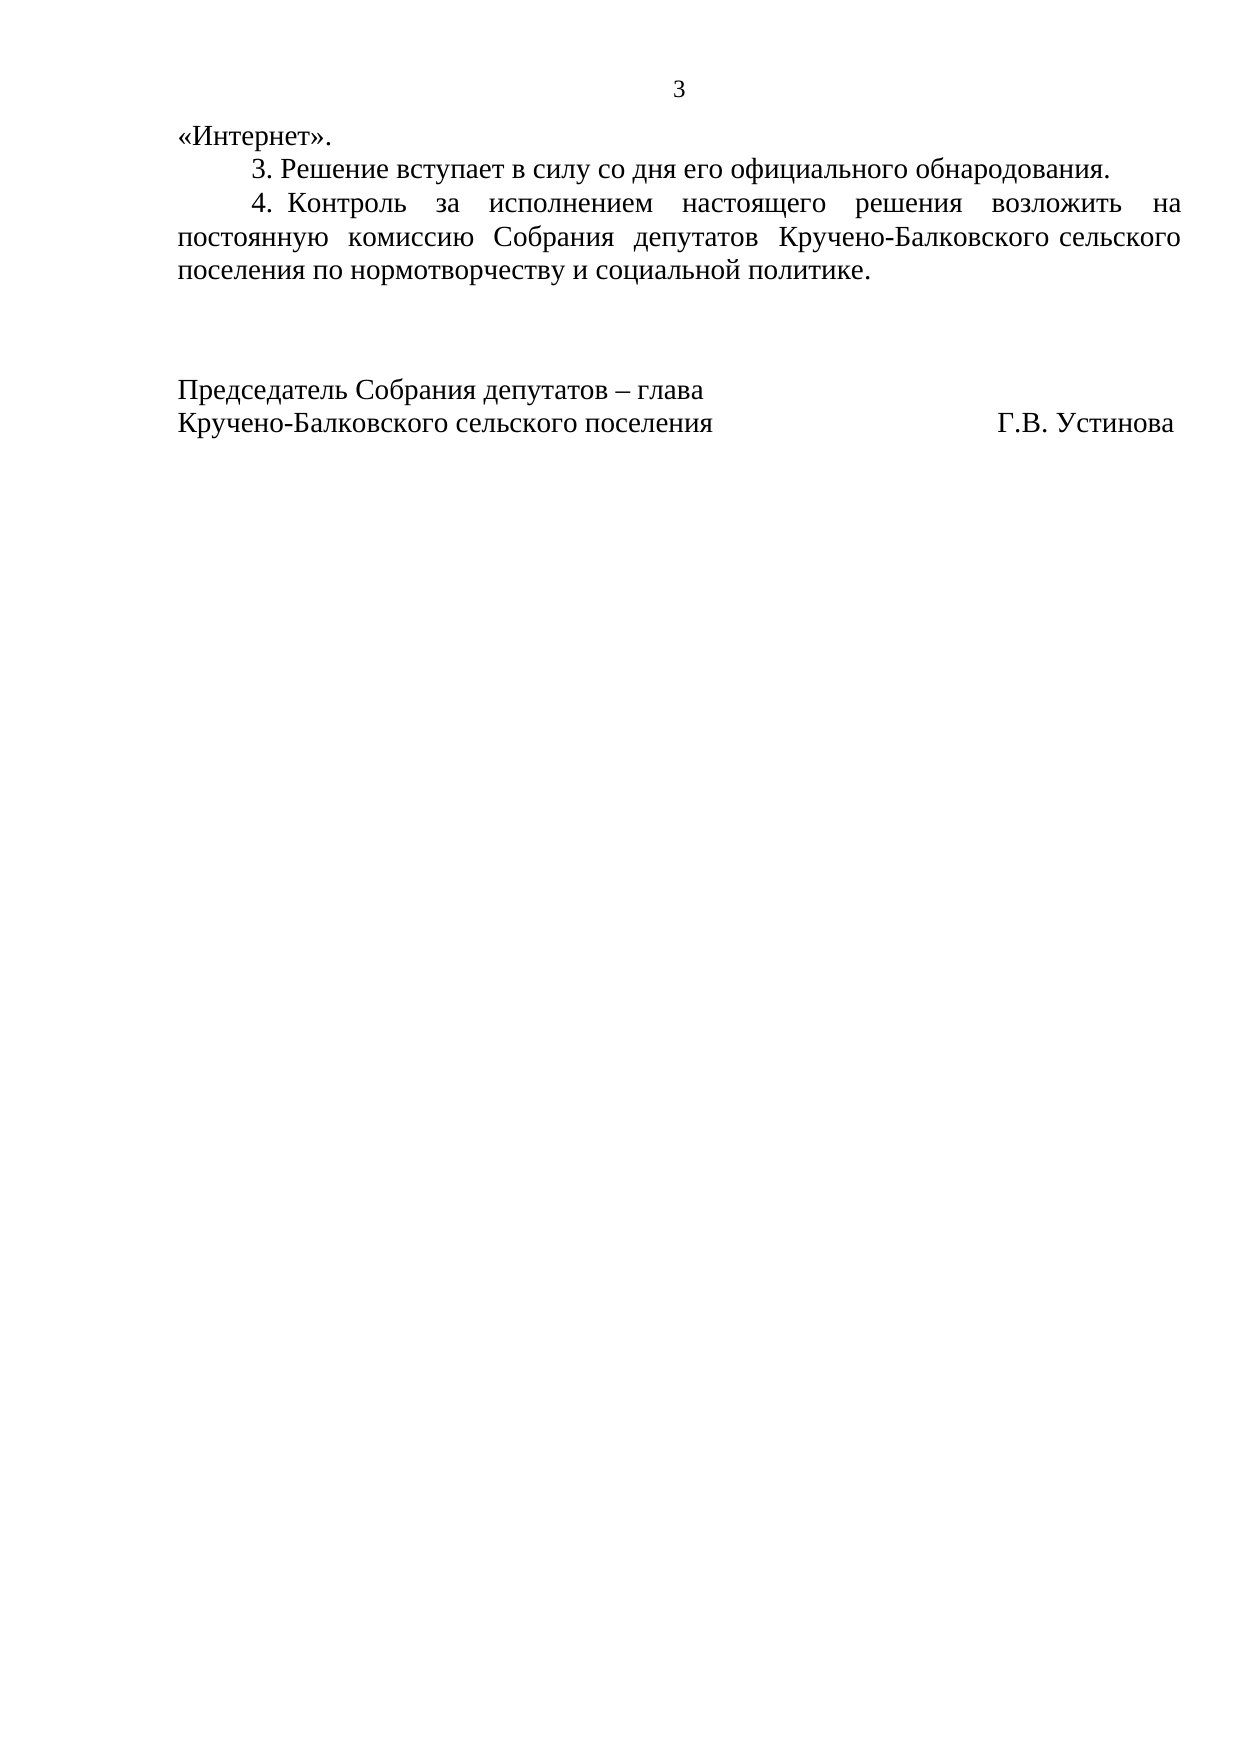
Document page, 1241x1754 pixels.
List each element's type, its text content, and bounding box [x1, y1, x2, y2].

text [177, 118, 1181, 152]
text 3. Решение вступает в силу со дня его официального обнародования. [177, 152, 1181, 185]
text Кручено-Балковского сельского поселения Г.В. Устинова [177, 406, 1181, 439]
text 4. Контроль за исполнением настоящего решения возложить на постоянную комиссию Собрания депутатов Кручено-Балковского сельского поселения по нормотворчеству и социальной политике. [177, 185, 1181, 286]
text Председатель Собрания депутатов – глава [177, 372, 1181, 406]
